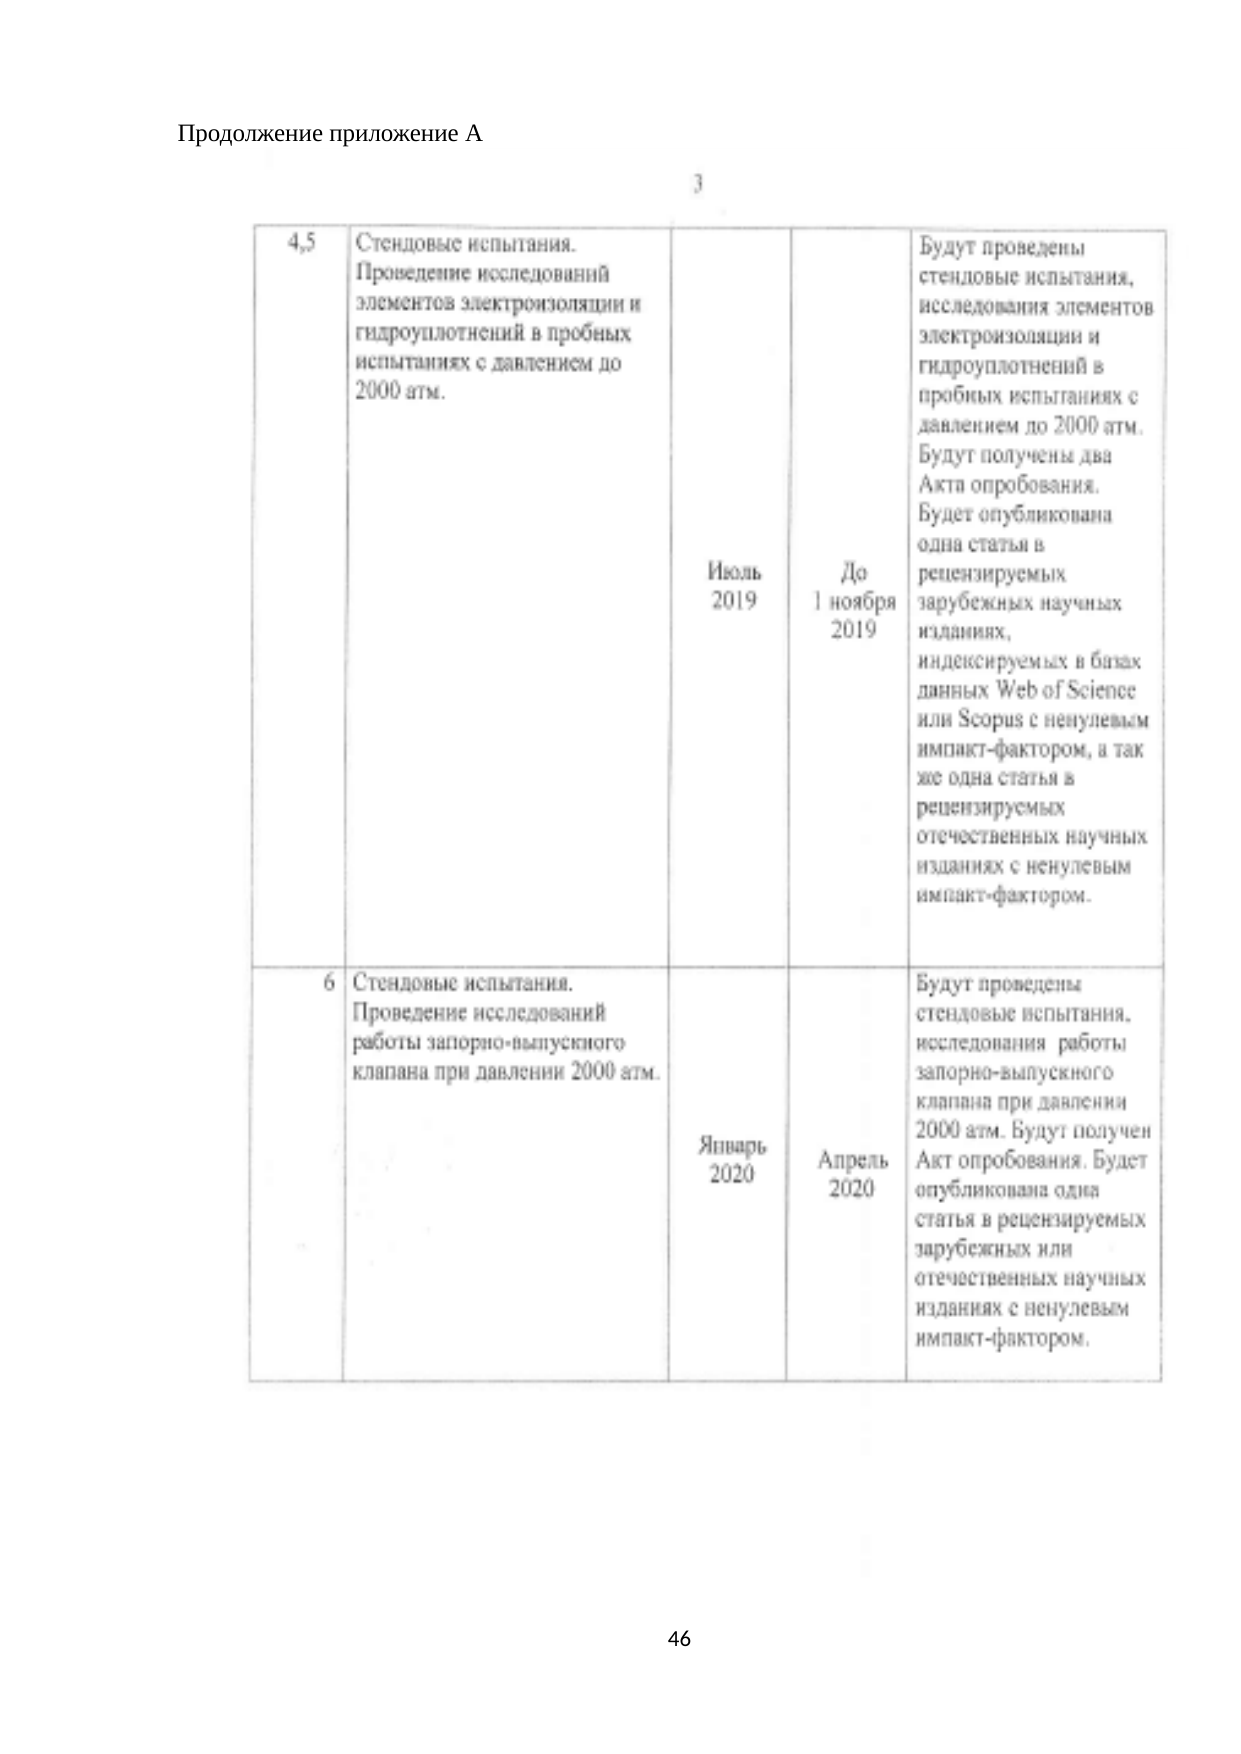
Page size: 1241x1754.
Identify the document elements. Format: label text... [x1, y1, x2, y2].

text Продолжение приложение А [177, 118, 1181, 147]
picture [210, 147, 1190, 1603]
